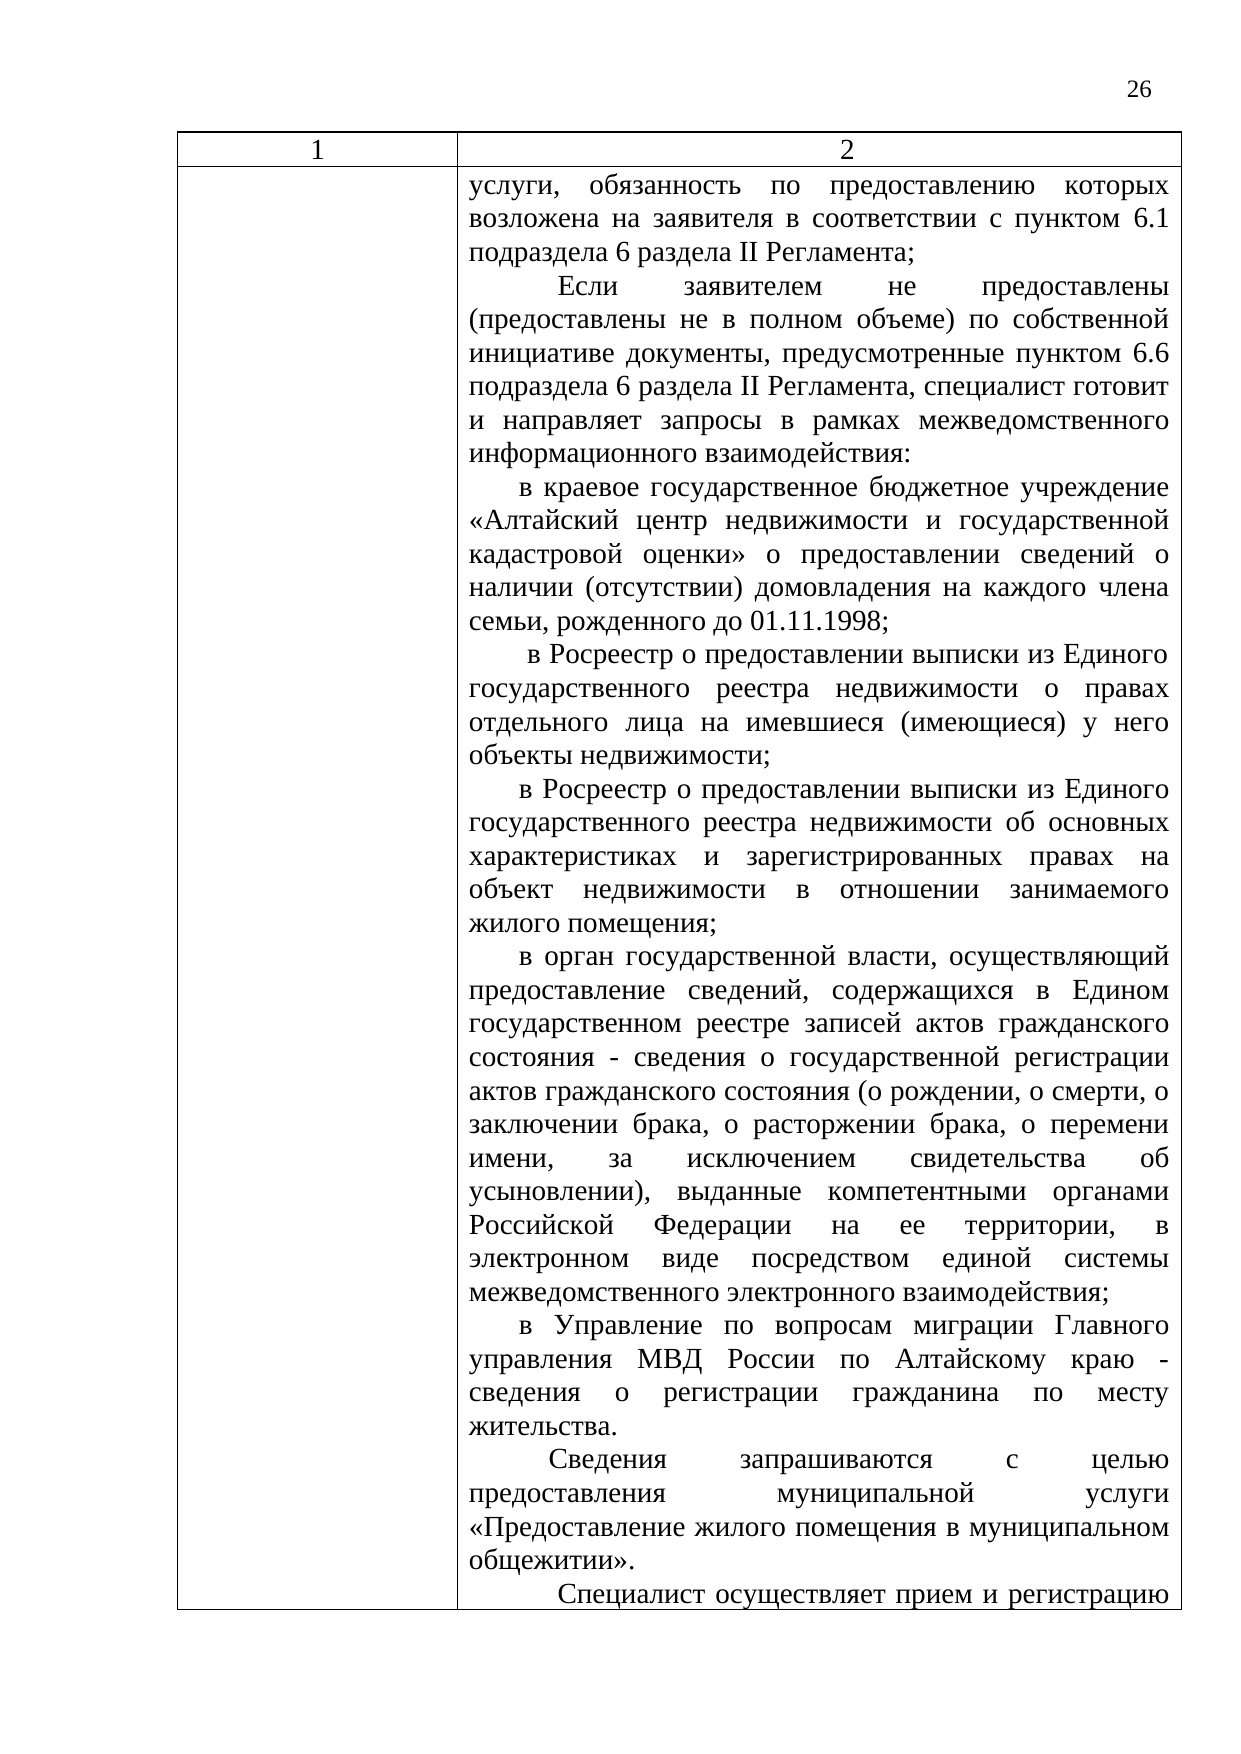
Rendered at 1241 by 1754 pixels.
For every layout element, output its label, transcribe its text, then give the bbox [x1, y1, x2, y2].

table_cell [458, 167, 1181, 1609]
table_header 2 [458, 133, 1181, 166]
table_header 1 [178, 133, 457, 166]
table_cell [178, 167, 457, 1609]
